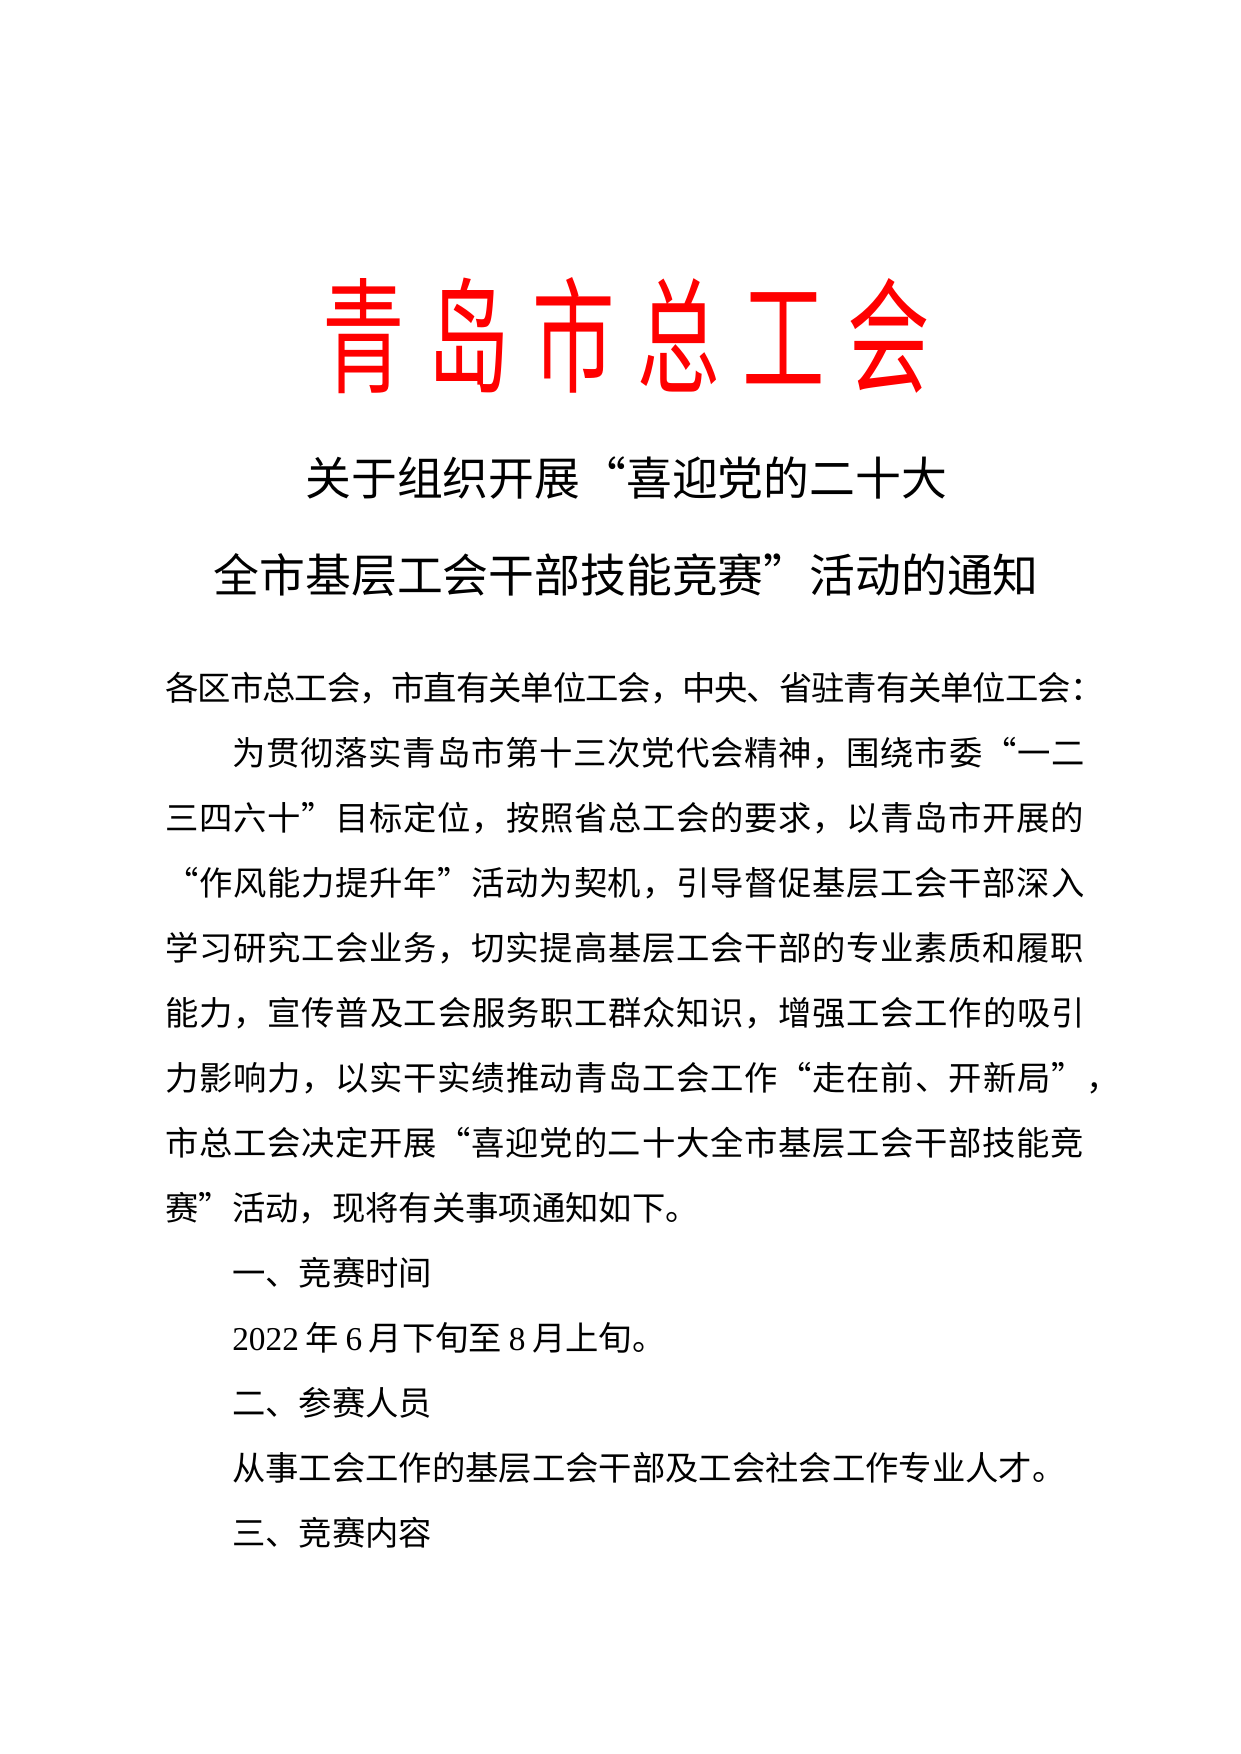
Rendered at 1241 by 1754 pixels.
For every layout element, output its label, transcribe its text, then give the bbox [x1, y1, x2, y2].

text 青 岛 市 总 工 会 [165, 231, 1087, 426]
text 为贯彻落实青岛市第十三次党代会精神，围绕市委“一二三四六十”目标定位，按照省总工会的要求，以青岛市开展的“作风能力提升年”活动为契机，引导督促基层工会干部深入学习研究工会业务，切实提高基层工会干部的专业素质和履职能力，宣传普及工会服务职工群众知识，增强工会工作的吸引力影响力，以实干实绩推动青岛工会工作“走在前、开新局”，市总工会决定开展“喜迎党的二十大全市基层工会干部技能竞赛”活动，现将有关事项通知如下。 [165, 719, 1087, 1239]
text 一、竞赛时间 [165, 1239, 1087, 1304]
text 三、竞赛内容 [165, 1499, 1087, 1564]
text 全市基层工会干部技能竞赛”活动的通知 [165, 524, 1087, 621]
text 各区市总工会，市直有关单位工会，中央、省驻青有关单位工会： [165, 654, 1087, 719]
text 二、参赛人员 [165, 1369, 1087, 1434]
text 从事工会工作的基层工会干部及工会社会工作专业人才。 [165, 1434, 1087, 1499]
text 关于组织开展“喜迎党的二十大 [165, 426, 1087, 524]
text 2022年6月下旬至8月上旬。 [165, 1304, 1087, 1369]
